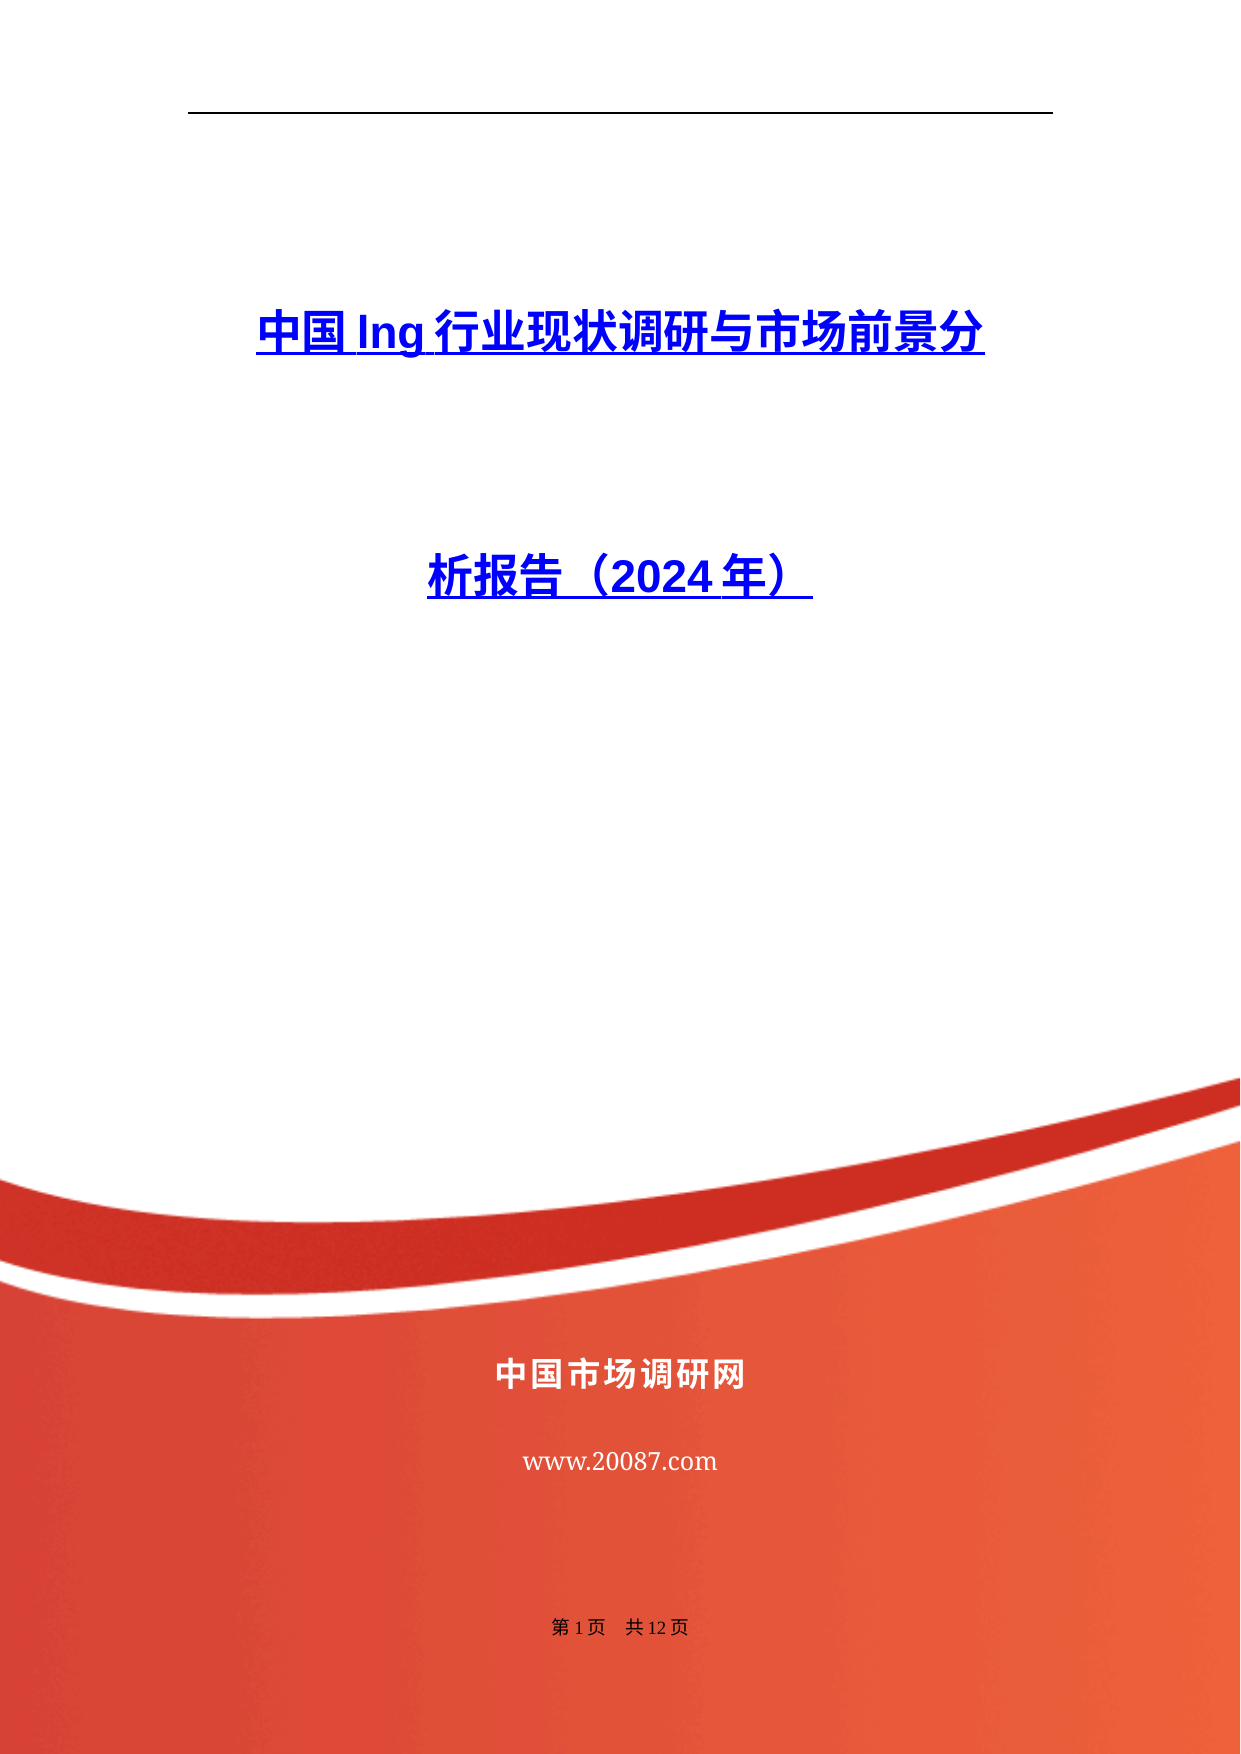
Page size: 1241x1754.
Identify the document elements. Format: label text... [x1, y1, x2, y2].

picture [0, 1006, 1241, 1754]
table_header 中国lng行业现状调研与市场前景分析报告（2024年） [188, 207, 1053, 773]
text www.20087.com [187, 1428, 1053, 1493]
subtitle 中国市场调研网 [187, 1339, 1053, 1404]
